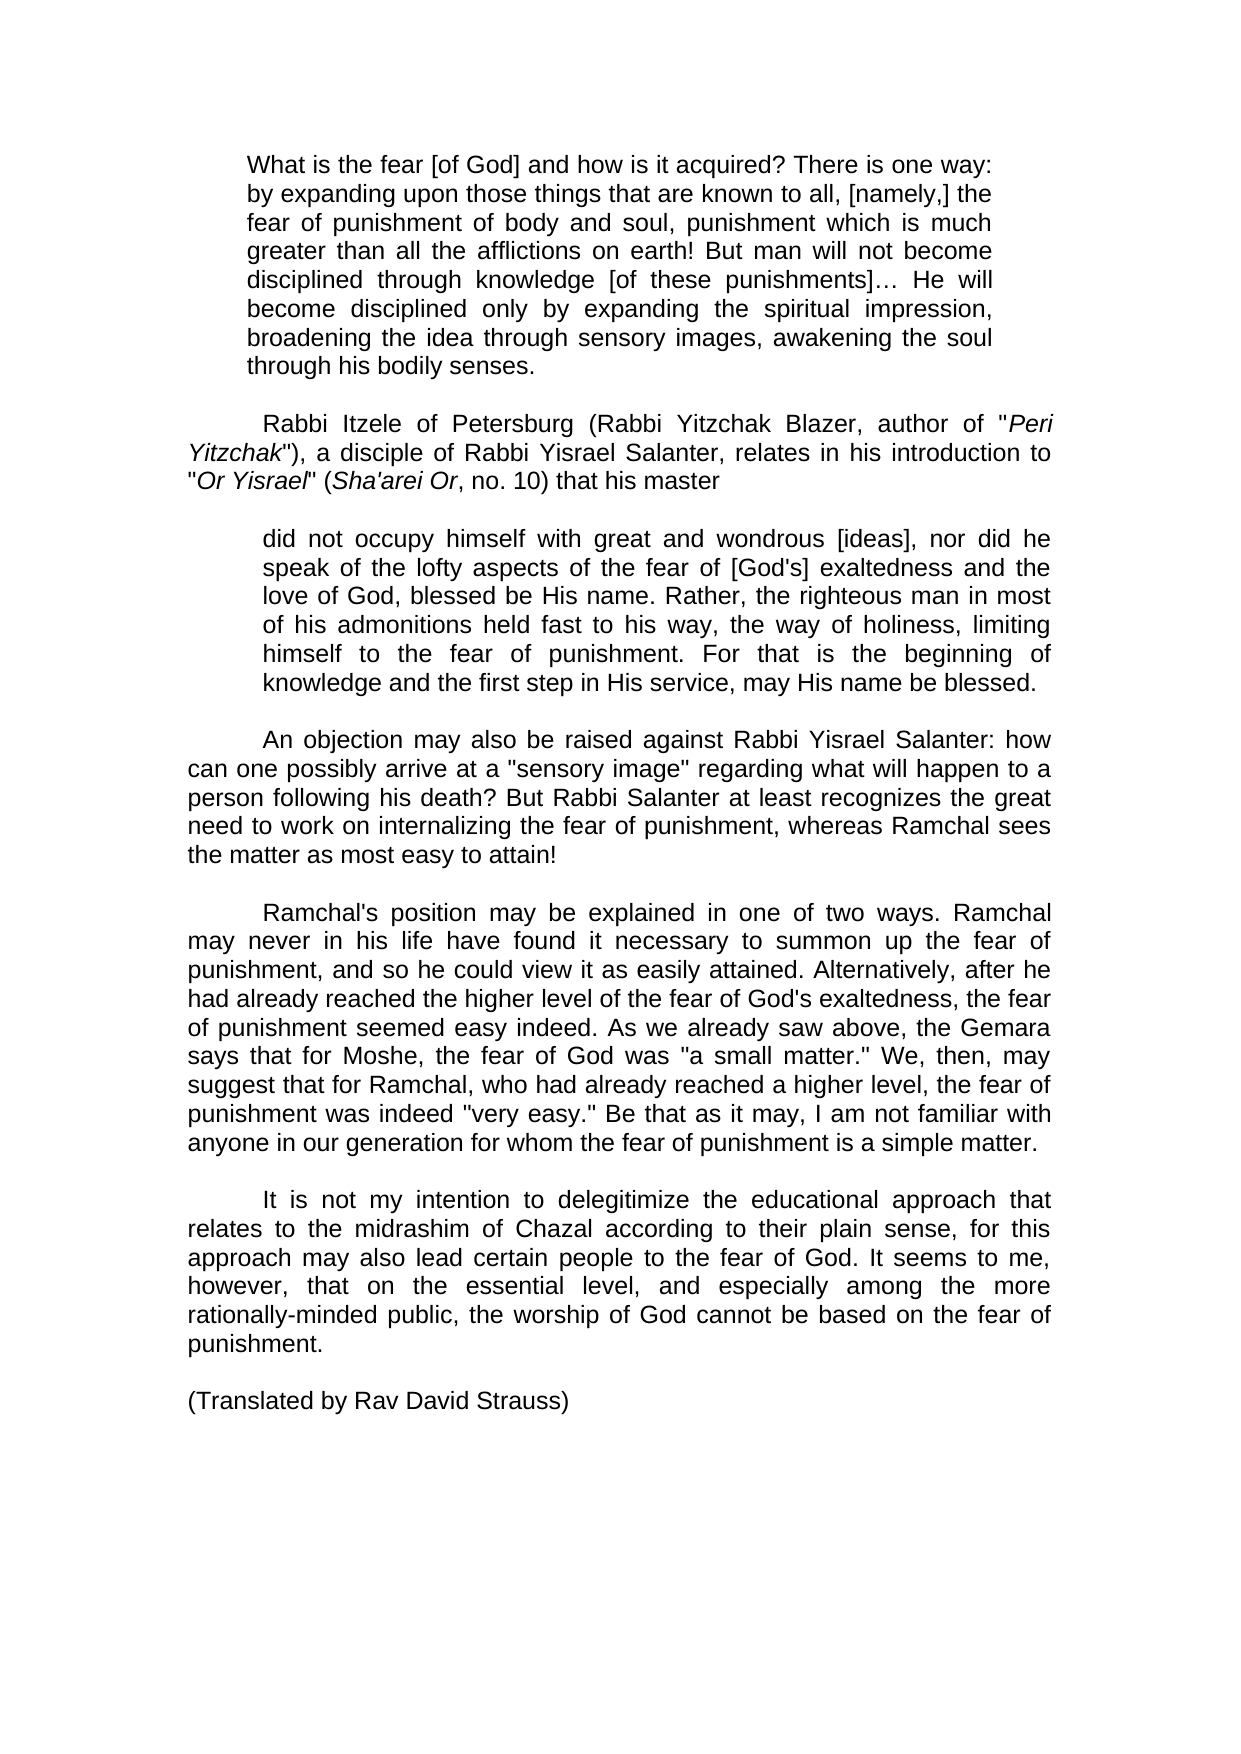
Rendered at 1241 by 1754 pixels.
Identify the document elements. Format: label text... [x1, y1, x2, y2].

text did not occupy himself with great and wondrous [ideas], nor did he speak of the lofty aspects of the fear of [God's] exaltedness and the love of God, blessed be His name. Rather, the righteous man in most of his admonitions held fast to his way, the way of holiness, limiting himself to the fear of punishment. For that is the beginning of knowledge and the first step in His service, may His name be blessed. [262, 524, 1053, 696]
text Ramchal's position may be explained in one of two ways. Ramchal may never in his life have found it necessary to summon up the fear of punishment, and so he could view it as easily attained. Alternatively, after he had already reached the higher level of the fear of God's exaltedness, the fear of punishment seemed easy indeed. As we already saw above, the Gemara says that for Moshe, the fear of God was "a small matter." We, then, may suggest that for Ramchal, who had already reached a higher level, the fear of punishment was indeed "very easy." Be that as it may, I am not familiar with anyone in our generation for whom the fear of punishment is a simple matter. [187, 897, 1053, 1156]
text It is not my intention to delegitimize the educational approach that relates to the midrashim of Chazal according to their plain sense, for this approach may also lead certain people to the fear of God. It seems to me, however, that on the essential level, and especially among the more rationally-minded public, the worship of God cannot be based on the fear of punishment. [187, 1185, 1053, 1357]
text (Translated by Rav David Strauss) [187, 1386, 994, 1415]
text An objection may also be raised against Rabbi Yisrael Salanter: how can one possibly arrive at a "sensory image" regarding what will happen to a person following his death? But Rabbi Salanter at least recognizes the great need to work on internalizing the fear of punishment, whereas Ramchal sees the matter as most easy to attain! [187, 725, 1053, 869]
text What is the fear [of God] and how is it acquired? There is one way: by expanding upon those things that are known to all, [namely,] the fear of punishment of body and soul, punishment which is much greater than all the afflictions on earth! But man will not become disciplined through knowledge [of these punishments]… He will become disciplined only by expanding the spiritual impression, broadening the idea through sensory images, awakening the soul through his bodily senses. [247, 150, 994, 380]
text Rabbi Itzele of Petersburg (Rabbi Yitzchak Blazer, author of "Peri Yitzchak"), a disciple of Rabbi Yisrael Salanter, relates in his introduction to "Or Yisrael" (Sha'arei Or, no. 10) that his master [187, 409, 1053, 495]
